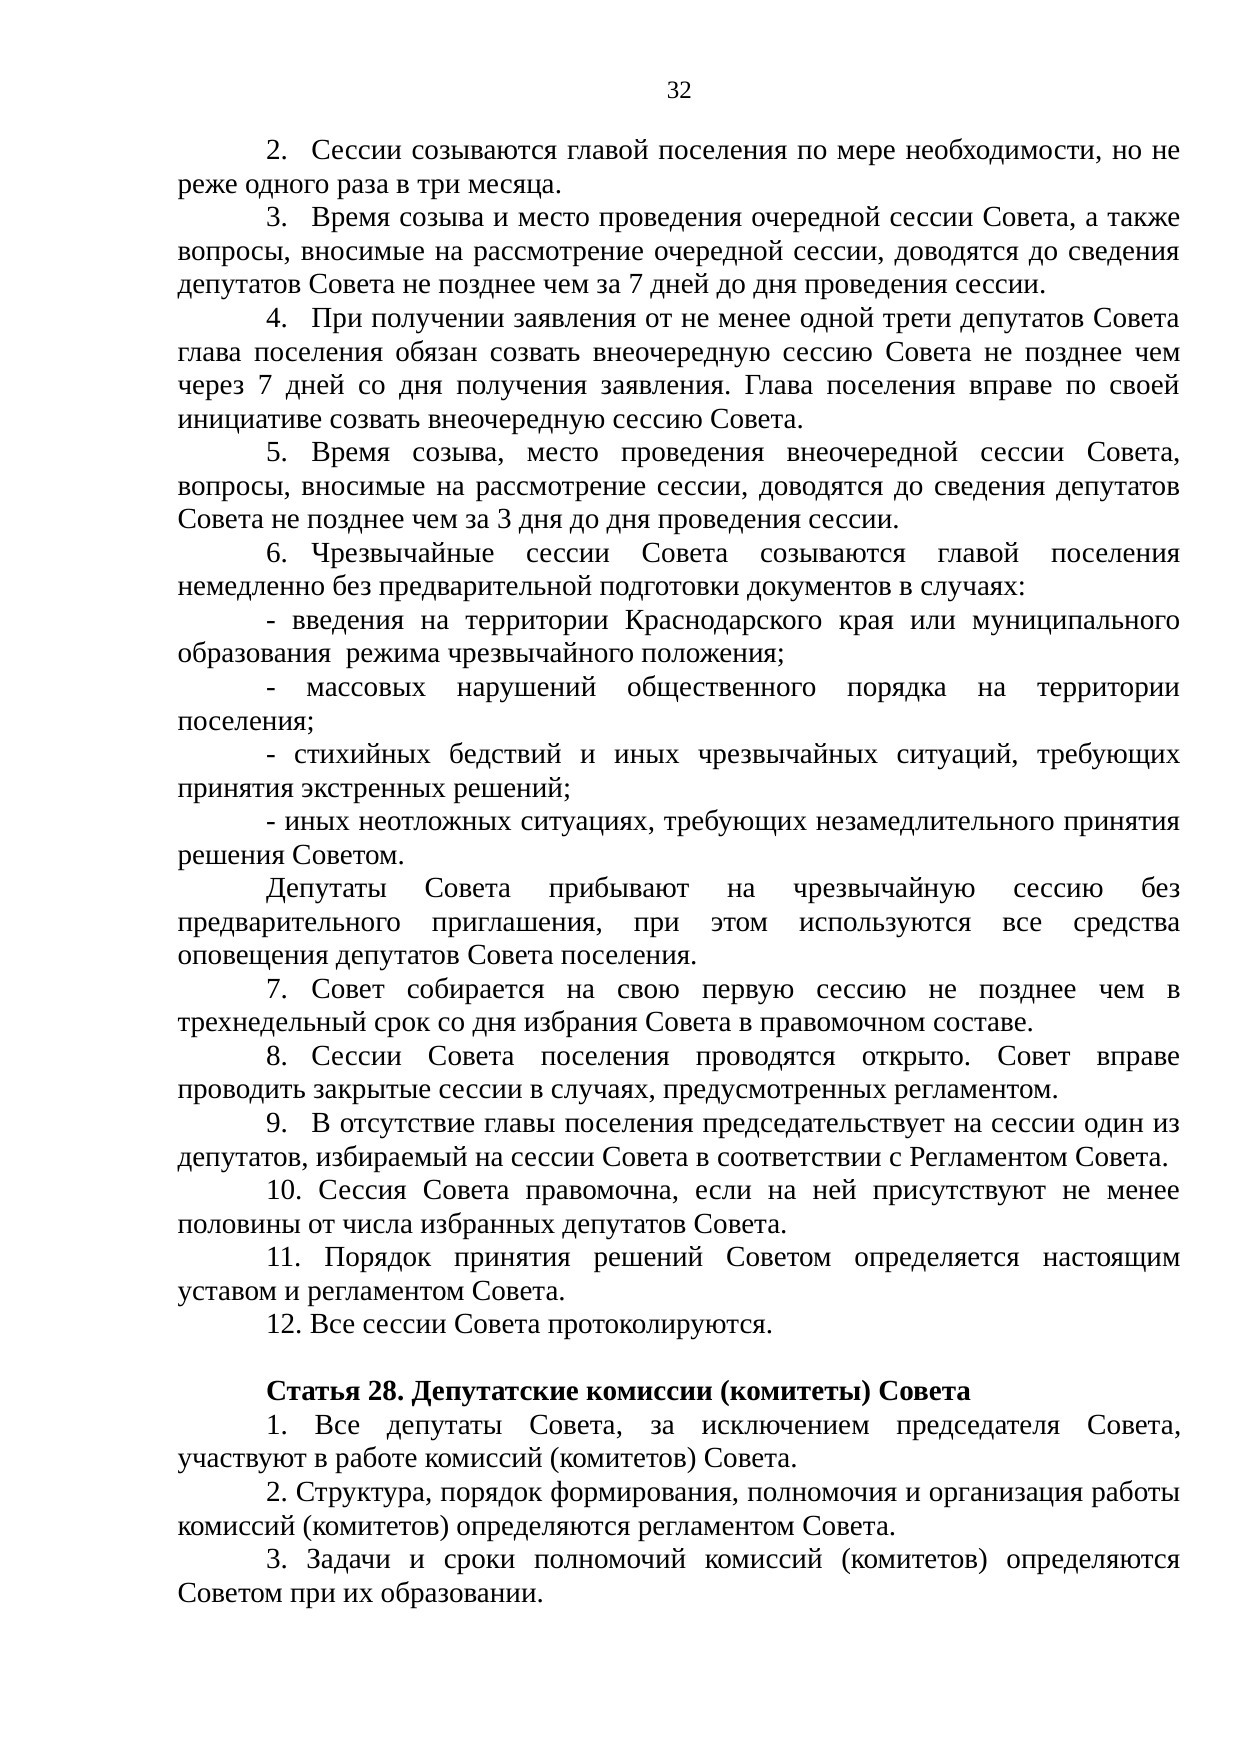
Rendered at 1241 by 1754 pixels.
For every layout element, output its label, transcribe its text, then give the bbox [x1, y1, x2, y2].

list При получении заявления от не менее одной трети депутатов Совета глава поселения обязан созвать внеочередную сессию Совета не позднее чем через 7 дней со дня получения заявления. Глава поселения вправе по своей инициативе созвать внеочередную сессию Совета. [177, 300, 1181, 434]
list Совет собирается на свою первую сессию не позднее чем в трехнедельный срок со дня избрания Совета в правомочном составе. [177, 971, 1181, 1038]
text 12. Все сессии Совета протоколируются. [177, 1306, 1181, 1340]
list В отсутствие главы поселения председательствует на сессии один из депутатов, избираемый на сессии Совета в соответствии с Регламентом Совета. [177, 1105, 1181, 1172]
text 2. Структура, порядок формирования, полномочия и организация работы комиссий (комитетов) определяются регламентом Совета. [177, 1474, 1181, 1541]
text - введения на территории Краснодарского края или муниципального образования режима чрезвычайного положения; [177, 602, 1181, 669]
list Сессии созываются главой поселения по мере необходимости, но не реже одного раза в три месяца. [177, 132, 1181, 199]
text 10. Сессия Совета правомочна, если на ней присутствуют не менее половины от числа избранных депутатов Совета. [177, 1172, 1181, 1239]
text - иных неотложных ситуациях, требующих незамедлительного принятия решения Советом. [177, 803, 1181, 870]
text 11. Порядок принятия решений Советом определяется настоящим уставом и регламентом Совета. [177, 1239, 1181, 1306]
text - массовых нарушений общественного порядка на территории поселения; [177, 669, 1181, 736]
list Чрезвычайные сессии Совета созываются главой поселения немедленно без предварительной подготовки документов в случаях: [177, 535, 1181, 602]
text 3. Задачи и сроки полномочий комиссий (комитетов) определяются Советом при их образовании. [177, 1541, 1181, 1608]
list Сессии Совета поселения проводятся открыто. Совет вправе проводить закрытые сессии в случаях, предусмотренных регламентом. [177, 1038, 1181, 1105]
list Время созыва и место проведения очередной сессии Совета, а также вопросы, вносимые на рассмотрение очередной сессии, доводятся до сведения депутатов Совета не позднее чем за 7 дней до дня проведения сессии. [177, 199, 1181, 300]
text 1. Все депутаты Совета, за исключением председателя Совета, участвуют в работе комиссий (комитетов) Совета. [177, 1407, 1181, 1474]
text Депутаты Совета прибывают на чрезвычайную сессию без предварительного приглашения, при этом используются все средства оповещения депутатов Совета поселения. [177, 870, 1181, 971]
text - стихийных бедствий и иных чрезвычайных ситуаций, требующих принятия экстренных решений; [177, 736, 1181, 803]
subtitle Статья 28. Депутатские комиссии (комитеты) Совета [177, 1373, 1181, 1407]
list Время созыва, место проведения внеочередной сессии Совета, вопросы, вносимые на рассмотрение сессии, доводятся до сведения депутатов Совета не позднее чем за 3 дня до дня проведения сессии. [177, 434, 1181, 535]
